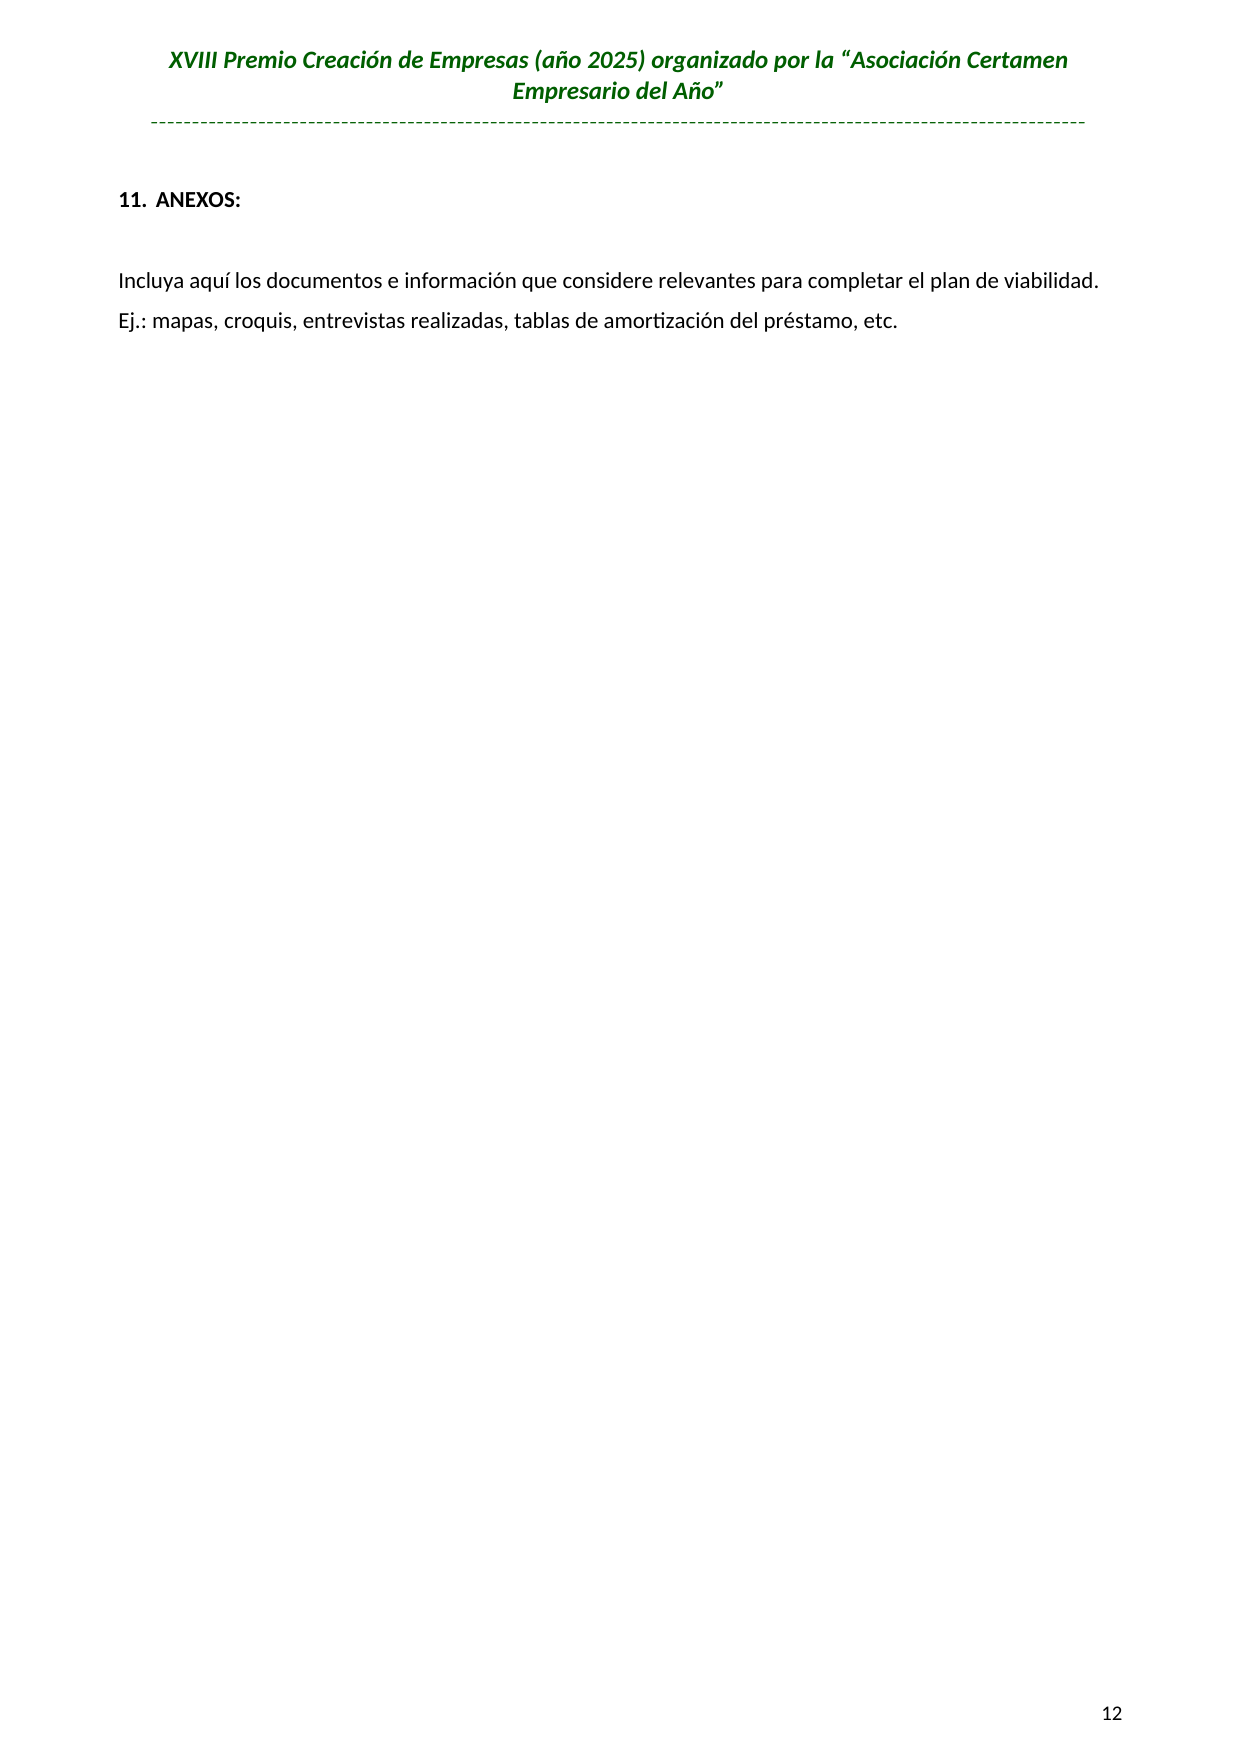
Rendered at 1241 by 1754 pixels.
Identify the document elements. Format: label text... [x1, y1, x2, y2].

text Incluya aquí los documentos e información que considere relevantes para completar el plan de viabilidad. [118, 266, 1122, 294]
list ANEXOS: [118, 185, 1122, 213]
text Ej.: mapas, croquis, entrevistas realizadas, tablas de amortización del préstamo, etc. [118, 306, 1122, 334]
